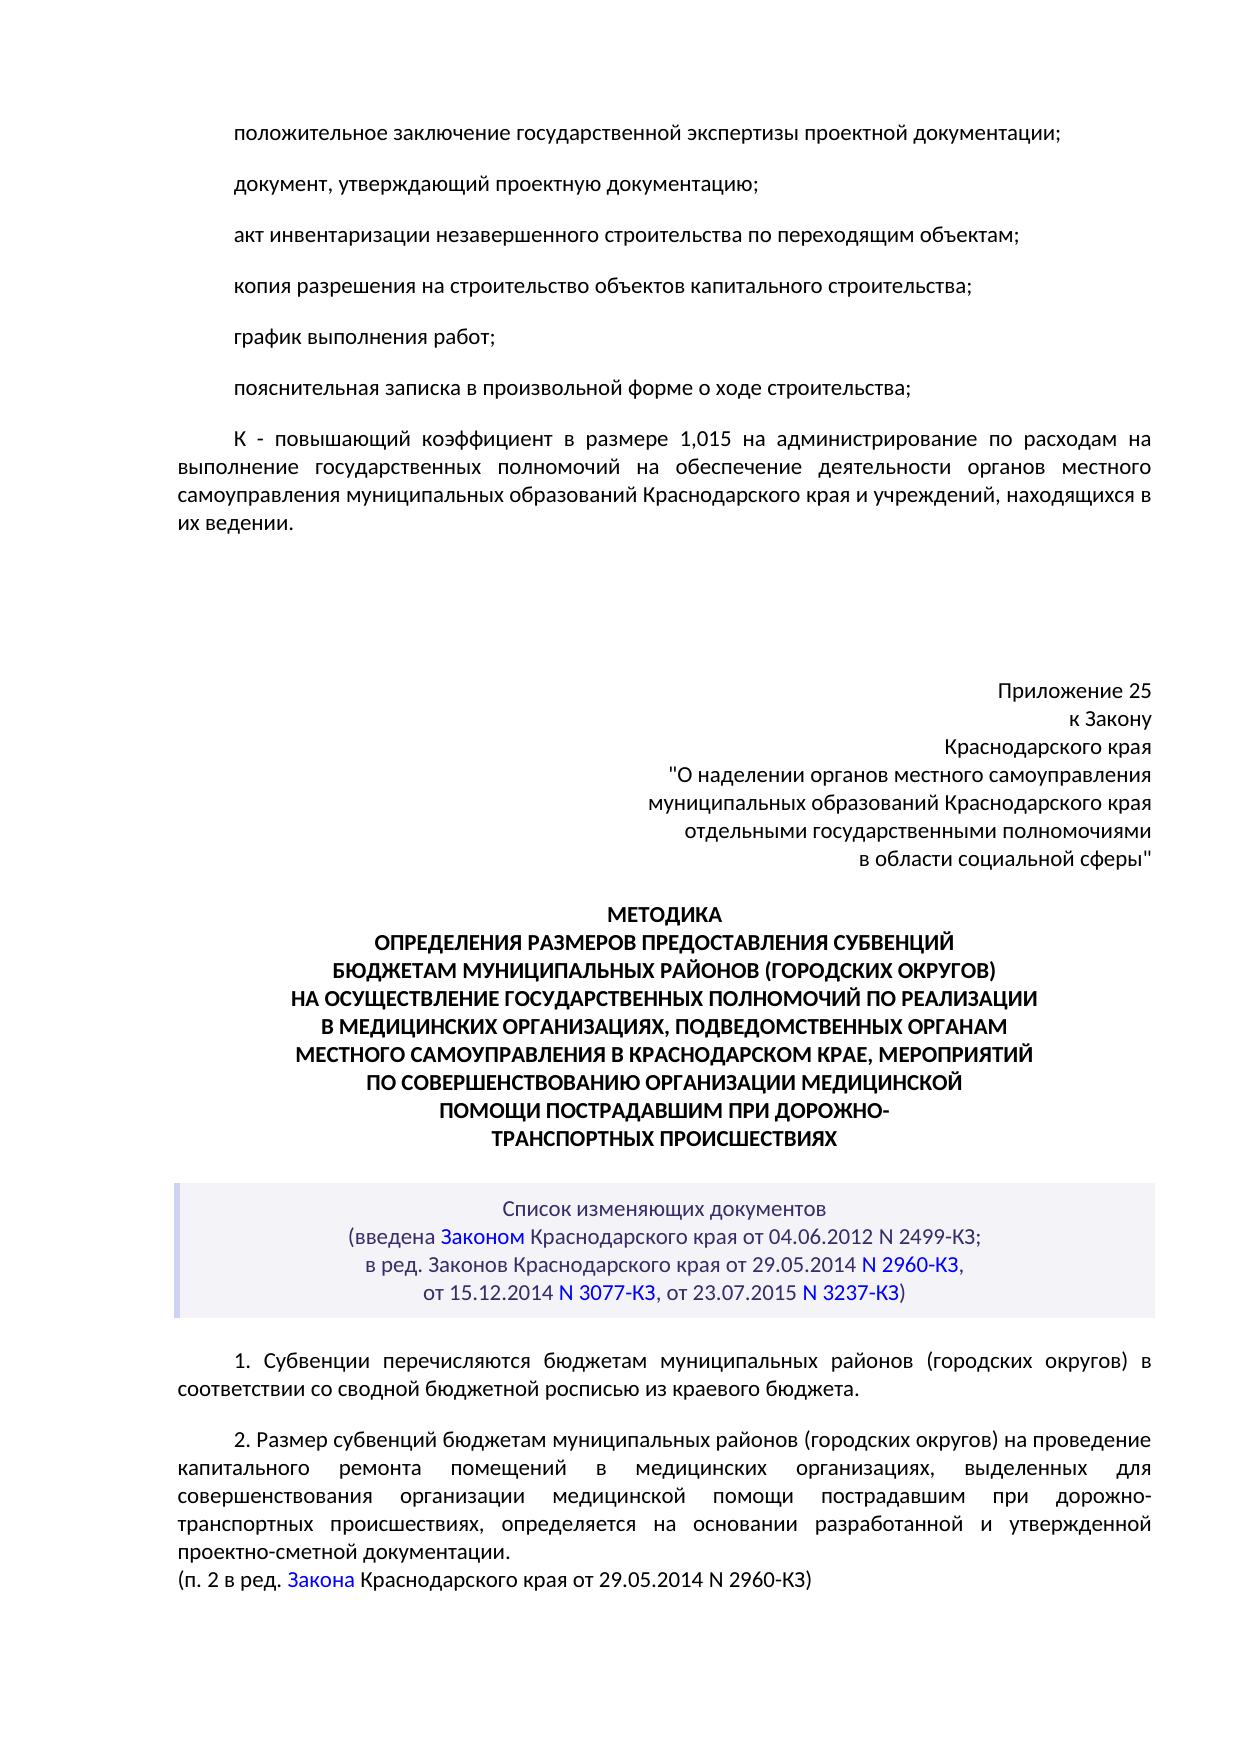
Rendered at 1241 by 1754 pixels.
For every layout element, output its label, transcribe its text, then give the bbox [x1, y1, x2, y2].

title МЕСТНОГО САМОУПРАВЛЕНИЯ В КРАСНОДАРСКОМ КРАЕ, МЕРОПРИЯТИЙ [177, 1040, 1152, 1068]
text отдельными государственными полномочиями [177, 816, 1152, 844]
text 1. Субвенции перечисляются бюджетам муниципальных районов (городских округов) в соответствии со сводной бюджетной росписью из краевого бюджета. [177, 1346, 1152, 1402]
text "О наделении органов местного самоуправления [177, 760, 1152, 788]
text акт инвентаризации незавершенного строительства по переходящим объектам; [177, 220, 1152, 248]
table_header Список изменяющих документов (введена Законом Краснодарского края от 04.06.2012 N 2499-КЗ; в ред. Законов Краснодарского края от 29.05.2014 N 2960-КЗ, от 15.12.2014 N 3077-КЗ, от 23.07.2015 N 3237-КЗ) [180, 1183, 1149, 1318]
text К - повышающий коэффициент в размере 1,015 на администрирование по расходам на выполнение государственных полномочий на обеспечение деятельности органов местного самоуправления муниципальных образований Краснодарского края и учреждений, находящихся в их ведении. [177, 424, 1152, 536]
title МЕТОДИКА [177, 900, 1152, 928]
title НА ОСУЩЕСТВЛЕНИЕ ГОСУДАРСТВЕННЫХ ПОЛНОМОЧИЙ ПО РЕАЛИЗАЦИИ [177, 984, 1152, 1012]
title ТРАНСПОРТНЫХ ПРОИСШЕСТВИЯХ [177, 1124, 1152, 1152]
text муниципальных образований Краснодарского края [177, 788, 1152, 816]
text 2. Размер субвенций бюджетам муниципальных районов (городских округов) на проведение капитального ремонта помещений в медицинских организациях, выделенных для совершенствования организации медицинской помощи пострадавшим при дорожно-транспортных происшествиях, определяется на основании разработанной и утвержденной проектно-сметной документации. [177, 1425, 1152, 1565]
text в области социальной сферы" [177, 844, 1152, 872]
text Краснодарского края [177, 732, 1152, 760]
title ПОМОЩИ ПОСТРАДАВШИМ ПРИ ДОРОЖНО- [177, 1096, 1152, 1124]
title ПО СОВЕРШЕНСТВОВАНИЮ ОРГАНИЗАЦИИ МЕДИЦИНСКОЙ [177, 1068, 1152, 1096]
title ОПРЕДЕЛЕНИЯ РАЗМЕРОВ ПРЕДОСТАВЛЕНИЯ СУБВЕНЦИЙ [177, 928, 1152, 956]
text Приложение 25 [177, 676, 1152, 704]
text копия разрешения на строительство объектов капитального строительства; [177, 271, 1152, 299]
text документ, утверждающий проектную документацию; [177, 169, 1152, 197]
text положительное заключение государственной экспертизы проектной документации; [177, 118, 1152, 146]
title БЮДЖЕТАМ МУНИЦИПАЛЬНЫХ РАЙОНОВ (ГОРОДСКИХ ОКРУГОВ) [177, 956, 1152, 984]
text к Закону [177, 704, 1152, 732]
title В МЕДИЦИНСКИХ ОРГАНИЗАЦИЯХ, ПОДВЕДОМСТВЕННЫХ ОРГАНАМ [177, 1012, 1152, 1040]
text график выполнения работ; [177, 322, 1152, 350]
text (п. 2 в ред. Закона Краснодарского края от 29.05.2014 N 2960-КЗ) [177, 1565, 1152, 1593]
text пояснительная записка в произвольной форме о ходе строительства; [177, 373, 1152, 401]
